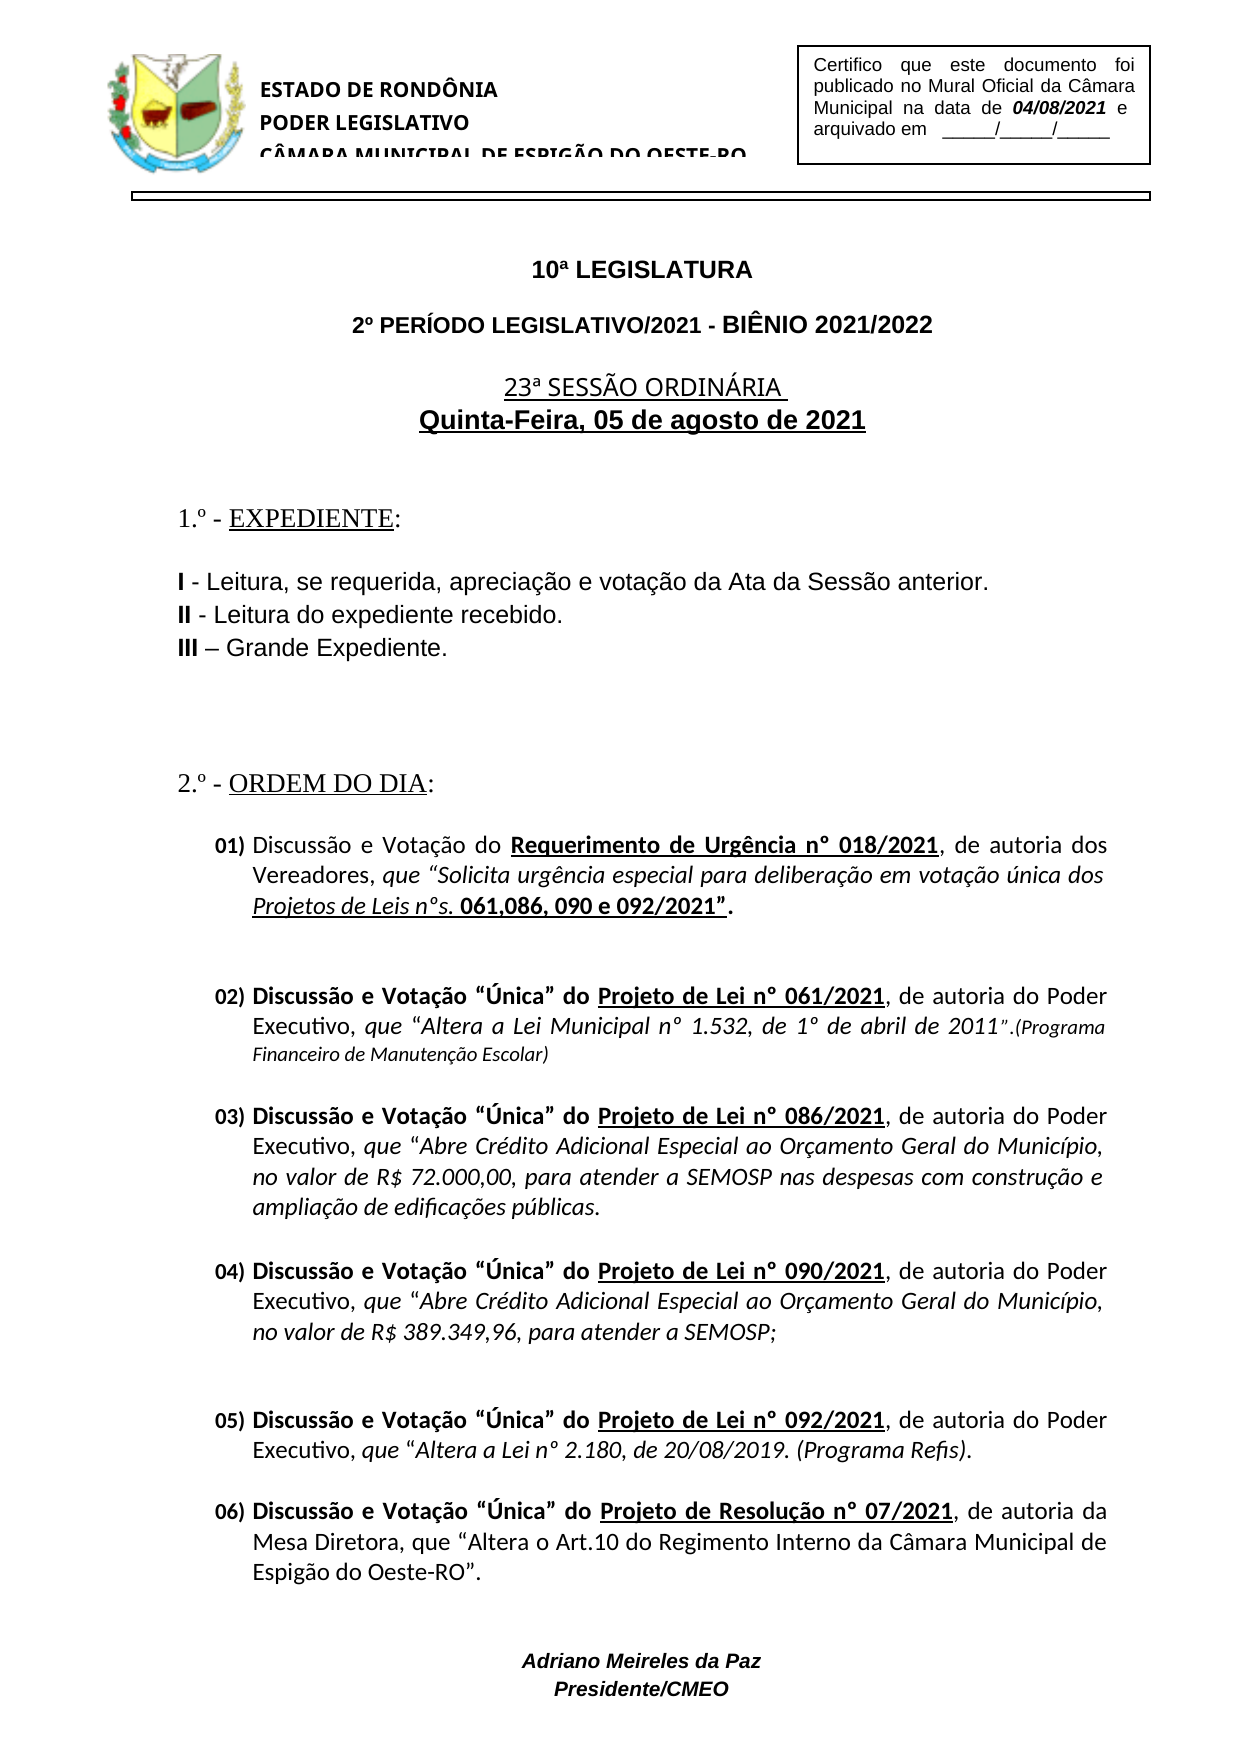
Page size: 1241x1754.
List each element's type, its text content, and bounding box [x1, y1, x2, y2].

text Adriano Meireles da Paz [177, 1649, 1107, 1673]
text 1.º - EXPEDIENTE: [177, 502, 1107, 533]
text III – Grande Expediente. [177, 633, 1107, 662]
text 2º PERÍODO LEGISLATIVO/2021 - BIÊNIO 2021/2022 [177, 310, 1107, 339]
list Discussão e Votação do Requerimento de Urgência nº 018/2021, de autoria dos Vereadores, que “Solicita urgência especial para deliberação em votação única dos Projetos de Leis nºs. 061,086, 090 e 092/2021”. [215, 829, 1107, 921]
list Discussão e Votação “Única” do Projeto de Lei nº 090/2021, de autoria do Poder Executivo, que “Abre Crédito Adicional Especial ao Orçamento Geral do Município, no valor de R$ 389.349,96, para atender a SEMOSP; [215, 1255, 1107, 1346]
list Discussão e Votação “Única” do Projeto de Lei nº 086/2021, de autoria do Poder Executivo, que “Abre Crédito Adicional Especial ao Orçamento Geral do Município, no valor de R$ 72.000,00, para atender a SEMOSP nas despesas com construção e ampliação de edificações públicas. [215, 1100, 1107, 1222]
text Quinta-Feira, 05 de agosto de 2021 [177, 404, 1107, 435]
list Discussão e Votação “Única” do Projeto de Resolução nº 07/2021, de autoria da Mesa Diretora, que “Altera o Art.10 do Regimento Interno da Câmara Municipal de Espigão do Oeste-RO”. [215, 1496, 1107, 1587]
text 23ª SESSÃO ORDINÁRIA [177, 370, 1107, 404]
list Discussão e Votação “Única” do Projeto de Lei nº 061/2021, de autoria do Poder Executivo, que “Altera a Lei Municipal nº 1.532, de 1º de abril de 2011”.(Programa Financeiro de Manutenção Escolar) [215, 980, 1107, 1066]
text Presidente/CMEO [177, 1677, 1107, 1701]
list Discussão e Votação “Única” do Projeto de Lei nº 092/2021, de autoria do Poder Executivo, que “Altera a Lei nº 2.180, de 20/08/2019. (Programa Refis). [215, 1404, 1107, 1465]
text 2.º - ORDEM DO DIA: [177, 767, 1107, 798]
text I - Leitura, se requerida, apreciação e votação da Ata da Sessão anterior. [177, 567, 1107, 596]
text 10ª LEGISLATURA [177, 255, 1107, 283]
text II - Leitura do expediente recebido. [177, 600, 1107, 629]
